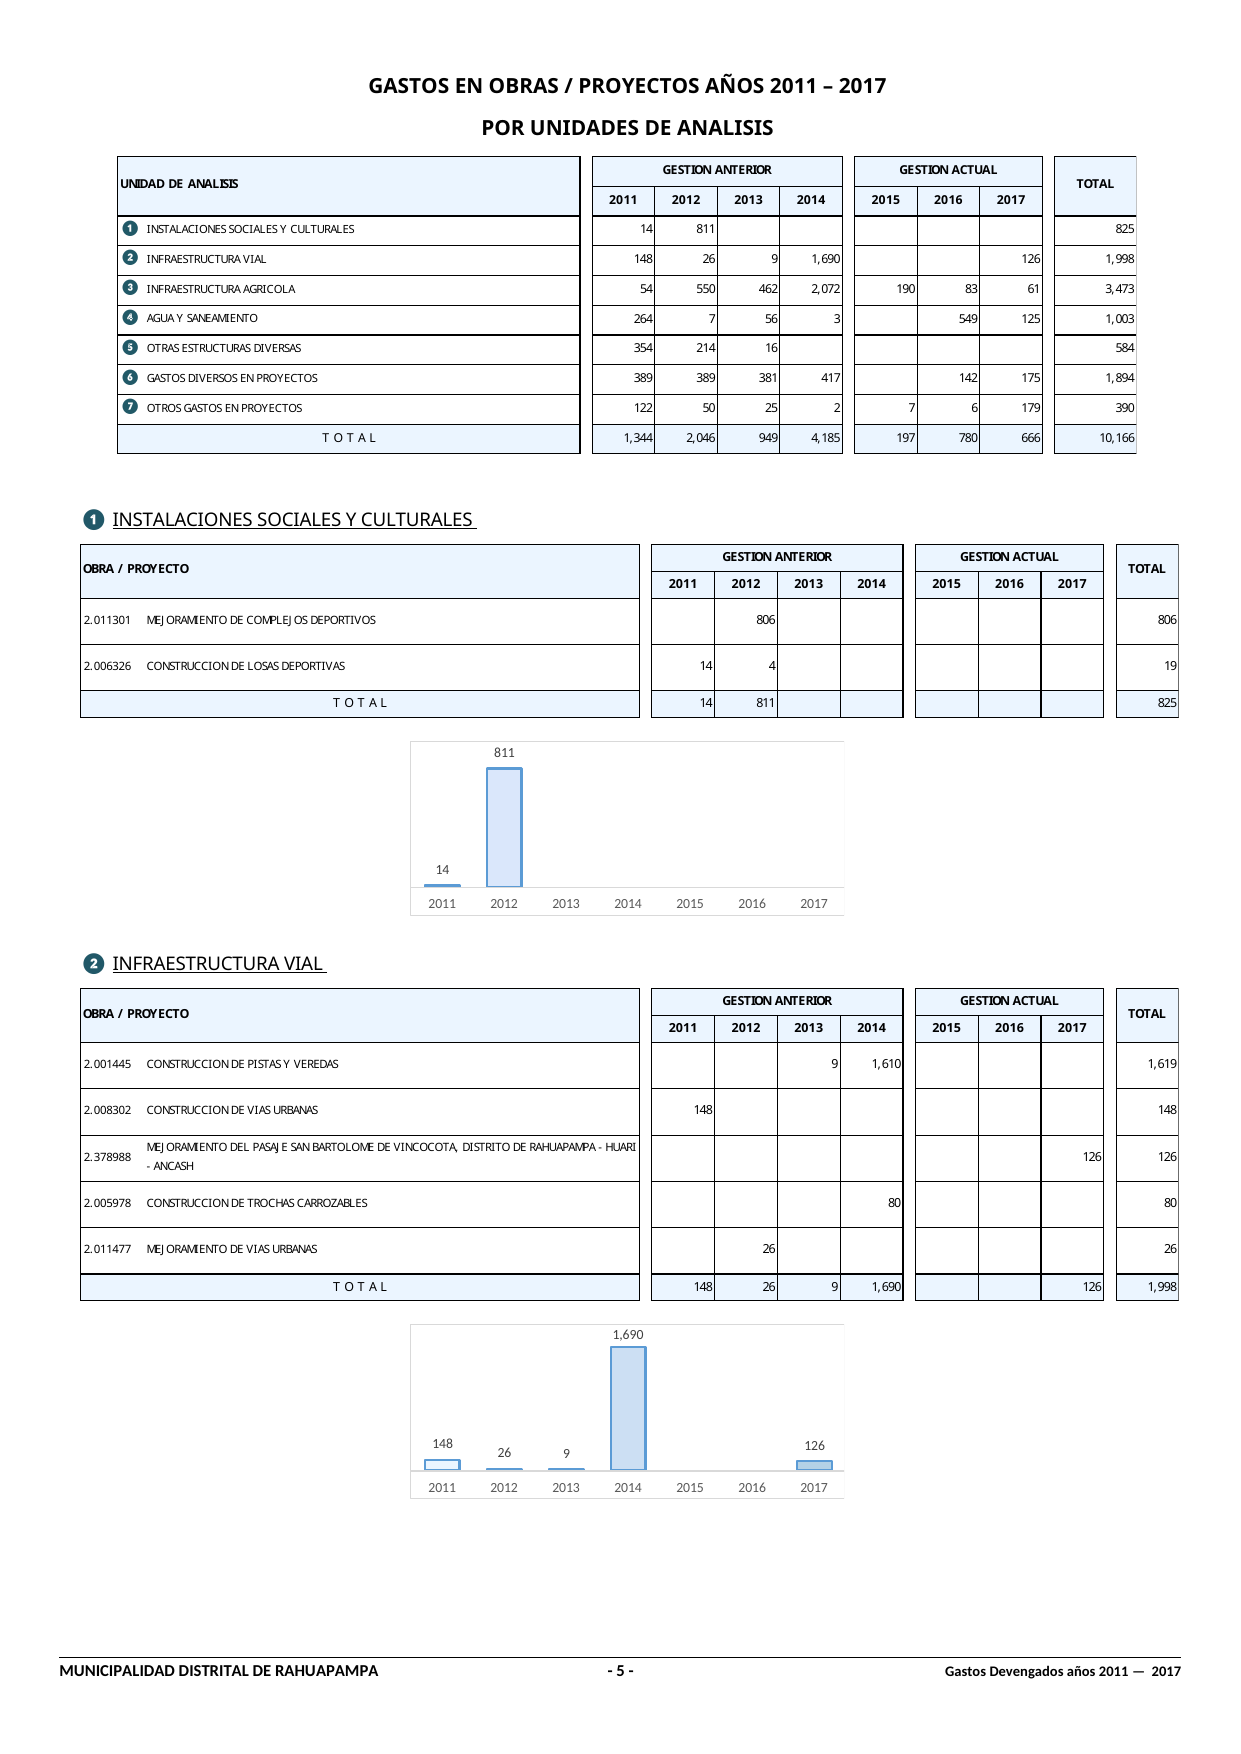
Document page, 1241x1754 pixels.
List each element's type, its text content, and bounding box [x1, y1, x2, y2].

table_header ❶ INSTALACIONES SOCIALES Y CULTURALES [59, 500, 1195, 921]
table_header GASTOS EN OBRAS / PROYECTOS AÑOS 2011 – 2017 POR UNIDADES DE ANALISIS [59, 71, 1195, 454]
table_header ❷ INFRAESTRUCTURA VIAL [59, 944, 1195, 1504]
